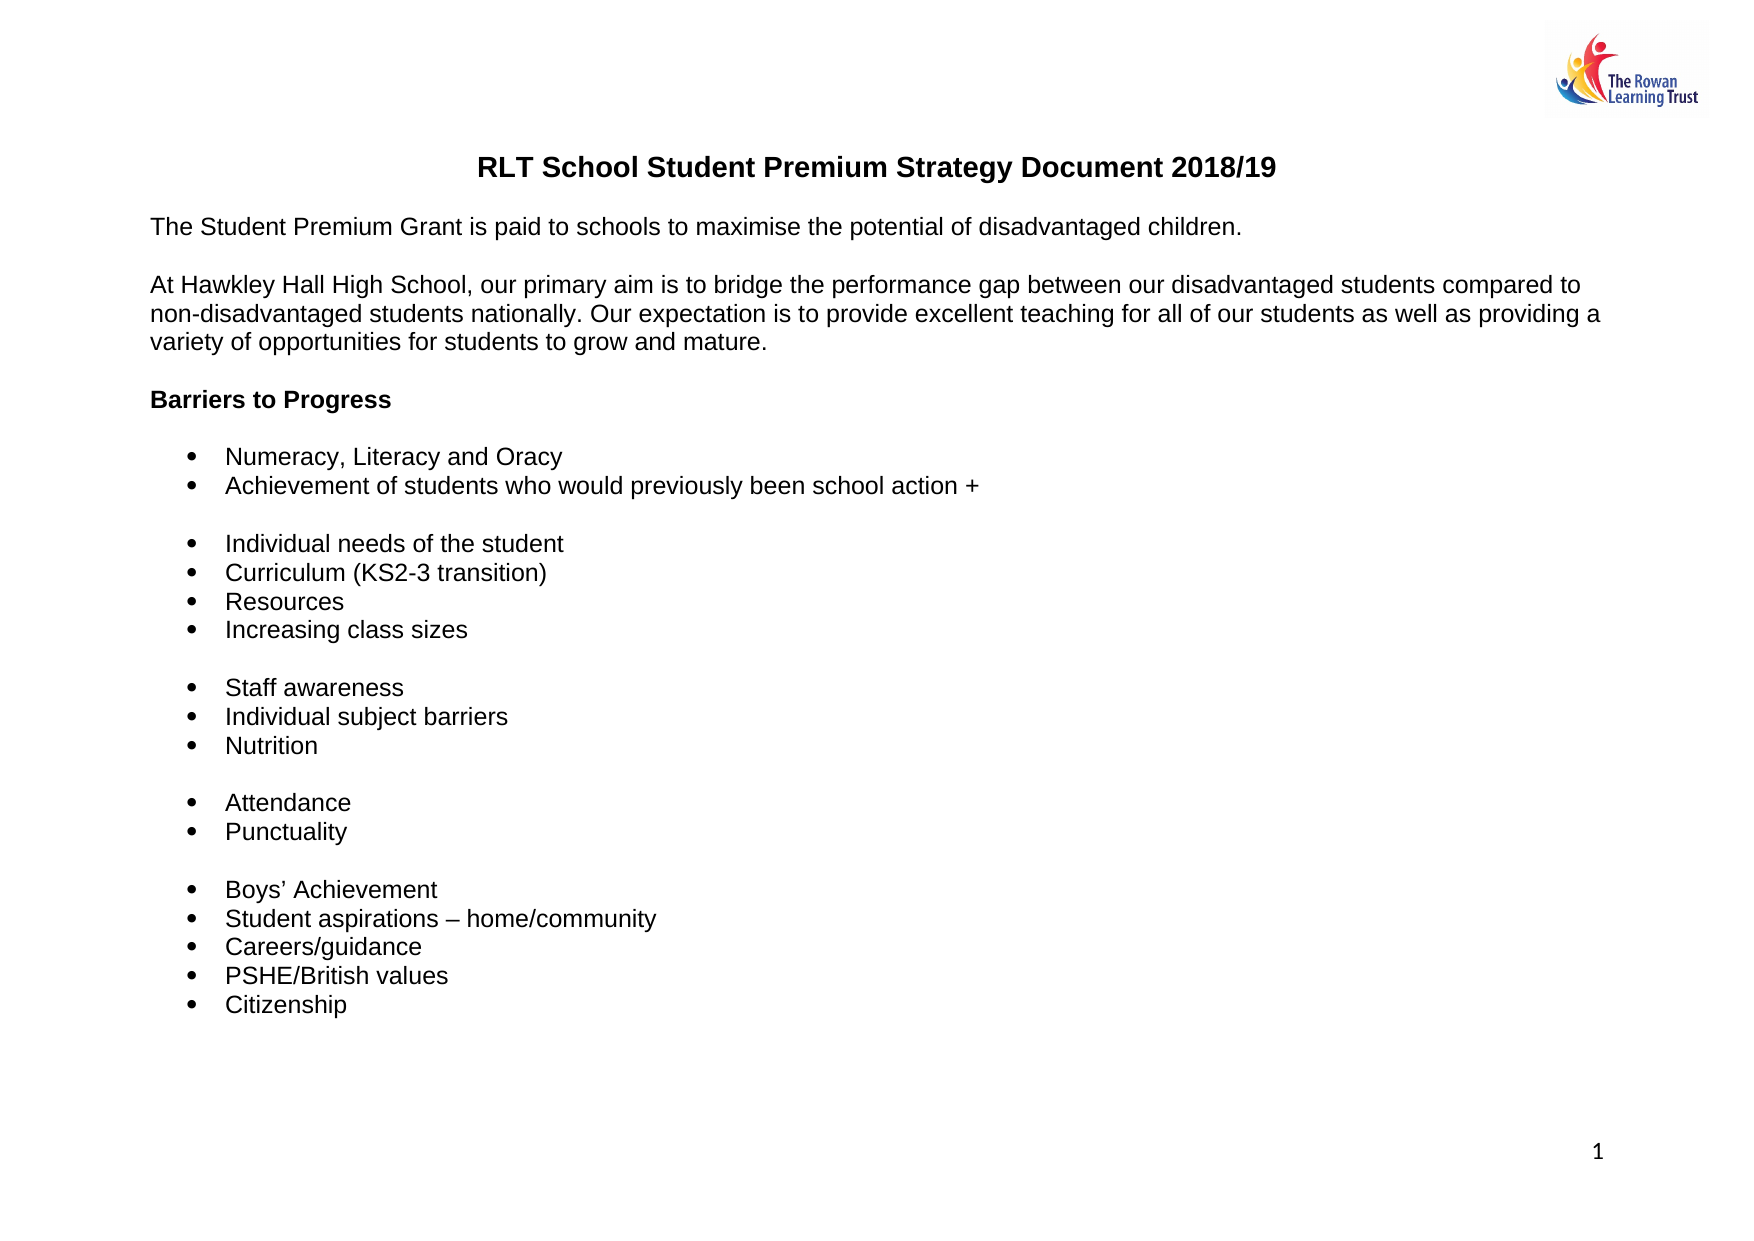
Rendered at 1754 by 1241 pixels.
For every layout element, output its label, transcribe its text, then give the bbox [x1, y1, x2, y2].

list Increasing class sizes [187, 615, 1604, 644]
text The Student Premium Grant is paid to schools to maximise the potential of disadvantaged children. [150, 212, 1604, 241]
list Staff awareness [187, 673, 1604, 702]
list Boys’ Achievement [187, 875, 1604, 903]
list Punctuality [187, 817, 1604, 846]
list Nutrition [187, 731, 1604, 759]
list Numeracy, Literacy and Oracy [187, 442, 1604, 471]
list Resources [187, 586, 1604, 615]
list Individual needs of the student [187, 529, 1604, 558]
list Attendance [187, 788, 1604, 817]
text At Hawkley Hall High School, our primary aim is to bridge the performance gap between our disadvantaged students compared to non-disadvantaged students nationally. Our expectation is to provide excellent teaching for all of our students as well as providing a variety of opportunities for students to grow and mature. [150, 270, 1604, 356]
list Achievement of students who would previously been school action + [187, 471, 1604, 500]
text RLT School Student Premium Strategy Document 2018/19 [150, 150, 1604, 183]
picture [1543, 20, 1710, 117]
list Student aspirations – home/community [187, 903, 1604, 932]
list Careers/guidance [187, 932, 1604, 961]
list Citizenship [187, 990, 1604, 1019]
list Curriculum (KS2-3 transition) [187, 558, 1604, 586]
text Barriers to Progress [150, 385, 1604, 413]
list Individual subject barriers [187, 702, 1604, 731]
list PSHE/British values [187, 961, 1604, 990]
